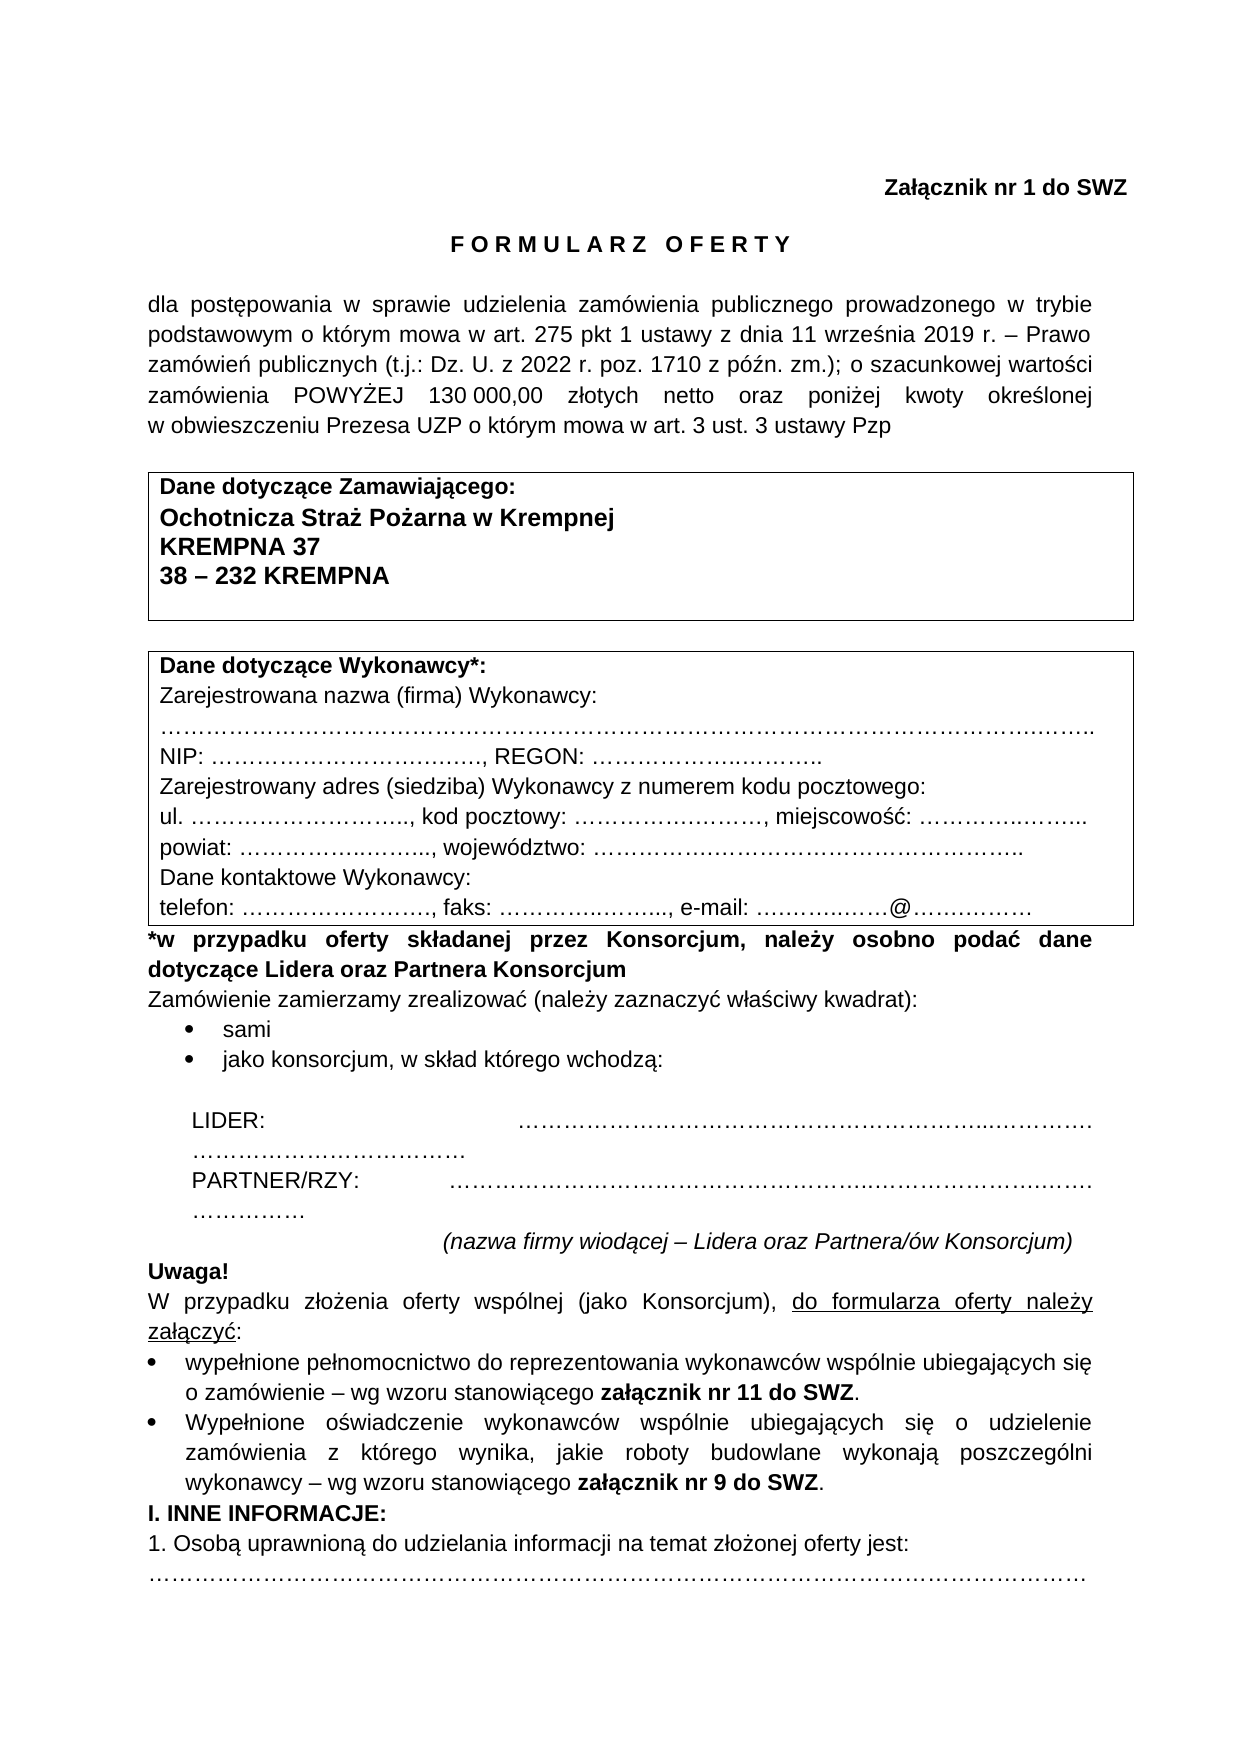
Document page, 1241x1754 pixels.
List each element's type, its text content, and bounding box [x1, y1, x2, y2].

text 1. Osobą uprawnioną do udzielania informacji na temat złożonej oferty jest: [148, 1530, 1093, 1556]
text LIDER: ……………………………………………………...………….……………………………… [191, 1107, 1093, 1163]
text F O R M U L A R Z O F E R T Y [148, 231, 1093, 257]
table_header Dane dotyczące Zamawiającego: Ochotnicza Straż Pożarna w Krempnej KREMPNA 37 38 – 232 KREMPNA [149, 473, 1133, 620]
list jako konsorcjum, w skład którego wchodzą: [185, 1046, 1093, 1073]
text Zamówienie zamierzamy zrealizować (należy zaznaczyć właściwy kwadrat): [148, 986, 1093, 1012]
table_header Dane dotyczące Wykonawcy*: Zarejestrowana nazwa (firma) Wykonawcy: …………………………………………………………………………………………………….…….. NIP: ……………………….….…., REGON: ………………..……….. Zarejestrowany adres (siedziba) Wykonawcy z numerem kodu pocztowego: ul. ……………………….., kod pocztowy: …………….………, miejscowość: …………..……... powiat: ……………..……..., województwo: …………….………………………………….. Dane kontaktowe Wykonawcy: telefon: ……………………., faks: …………..……..., e-mail: ….……..……@…….……… [149, 652, 1133, 924]
text W przypadku złożenia oferty wspólnej (jako Konsorcjum), do formularza oferty należy załączyć: [148, 1288, 1093, 1344]
text *w przypadku oferty składanej przez Konsorcjum, należy osobno podać dane dotyczące Lidera oraz Partnera Konsorcjum [148, 926, 1093, 982]
text (nazwa firmy wiodącej – Lidera oraz Partnera/ów Konsorcjum) [369, 1228, 1093, 1254]
list sami [185, 1016, 1093, 1042]
text dla postępowania w sprawie udzielenia zamówienia publicznego prowadzonego w trybie podstawowym o którym mowa w art. 275 pkt 1 ustawy z dnia 11 września 2019 r. – Prawo zamówień publicznych (t.j.: Dz. U. z 2022 r. poz. 1710 z późn. zm.); o szacunkowej wartości zamówienia POWYŻEJ 130 000,00 złotych netto oraz poniżej kwoty określonej w obwieszczeniu Prezesa UZP o którym mowa w art. 3 ust. 3 ustawy Pzp [148, 291, 1093, 438]
text I. INNE INFORMACJE: [148, 1499, 1093, 1526]
text Uwaga! [148, 1258, 1093, 1284]
text PARTNER/RZY: ………………………………………………..………………….…….…………… [191, 1167, 1093, 1224]
list wypełnione pełnomocnictwo do reprezentowania wykonawców wspólnie ubiegających się o zamówienie – wg wzoru stanowiącego załącznik nr 11 do SWZ. [148, 1348, 1093, 1405]
list Wypełnione oświadczenie wykonawców wspólnie ubiegających się o udzielenie zamówienia z którego wynika, jakie roboty budowlane wykonają poszczególni wykonawcy – wg wzoru stanowiącego załącznik nr 9 do SWZ. [148, 1409, 1093, 1496]
text Załącznik nr 1 do SWZ [148, 174, 1093, 200]
text …………………………………………………………………………………………………………… [148, 1560, 1093, 1586]
